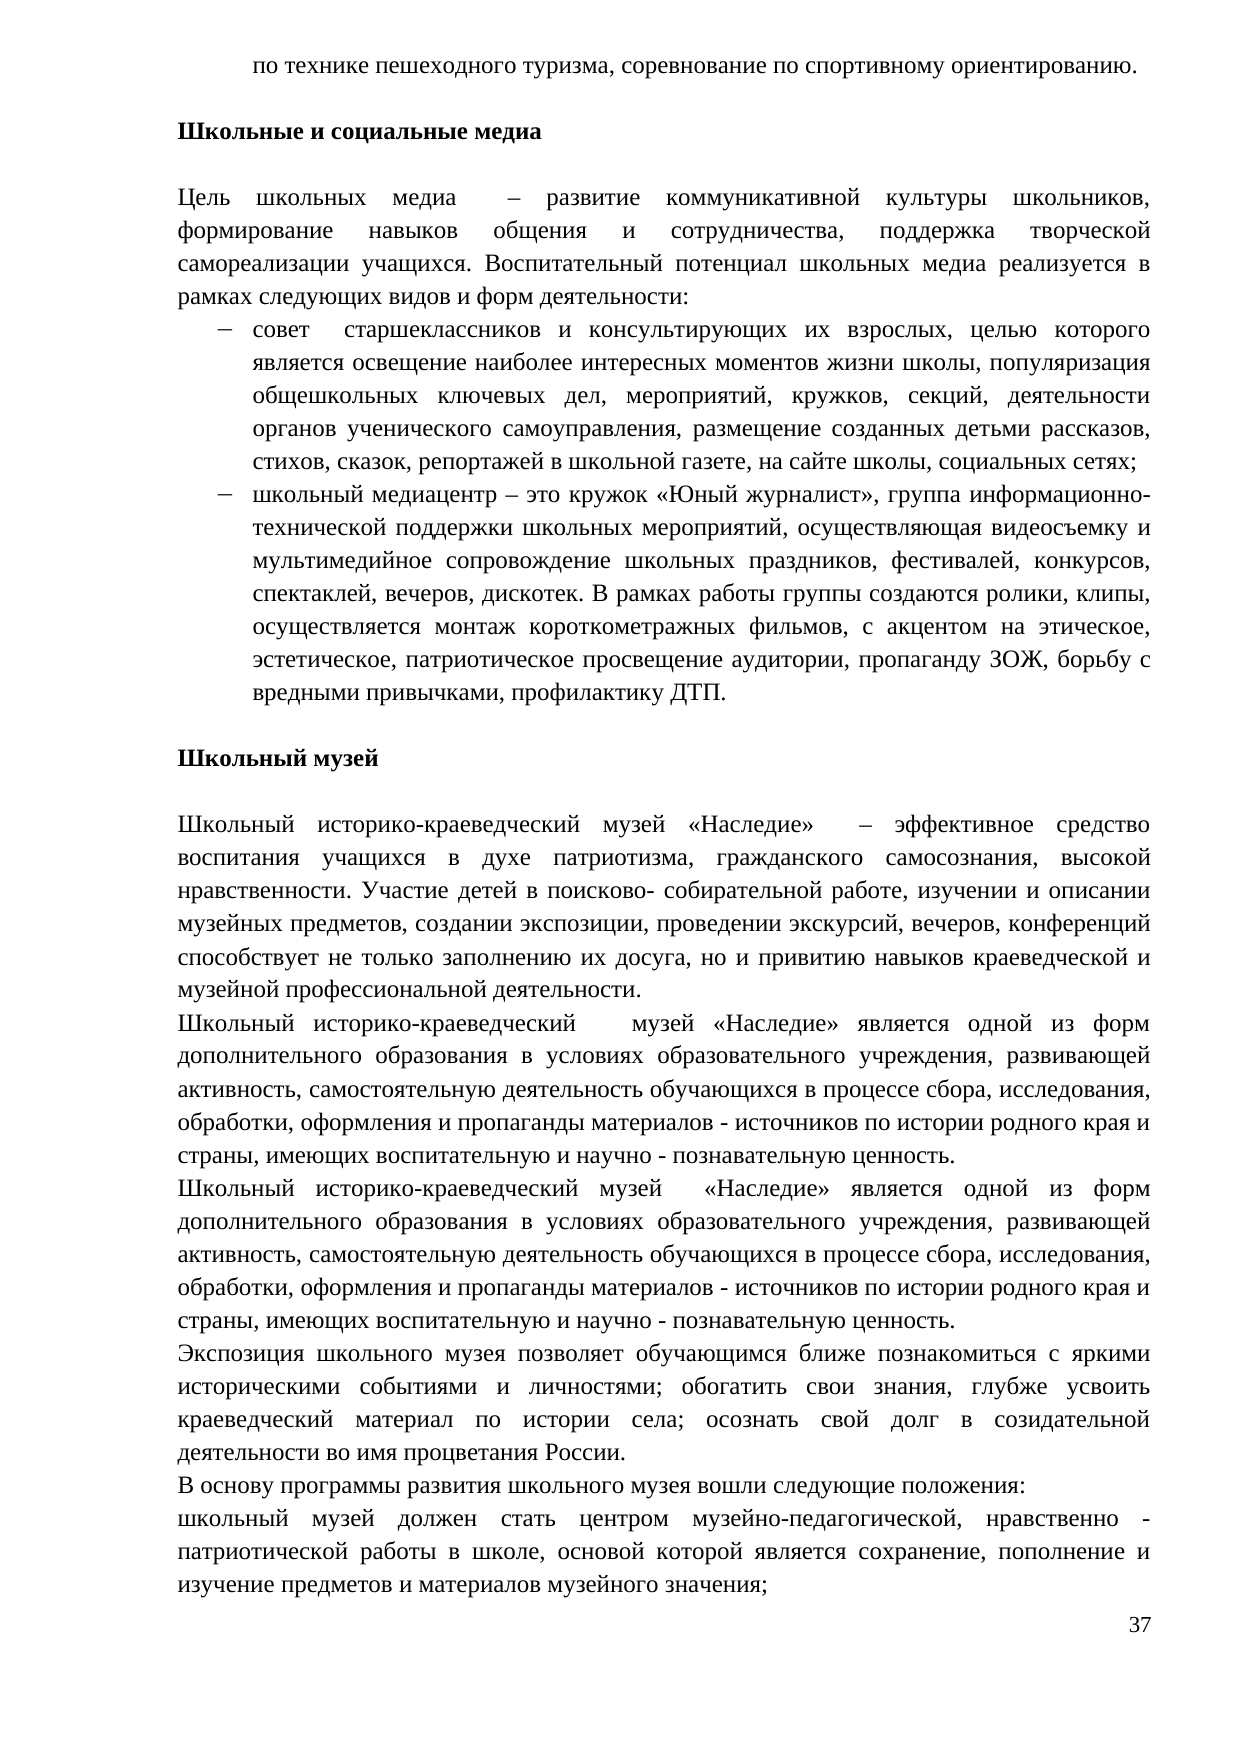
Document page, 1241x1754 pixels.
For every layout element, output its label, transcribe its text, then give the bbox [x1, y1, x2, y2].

text школьный музей должен стать центром музейно-педагогической, нравственно - патриотической работы в школе, основой которой является сохранение, пополнение и изучение предметов и материалов музейного значения; [177, 1503, 1151, 1598]
text Экспозиция школьного музея позволяет обучающимся ближе познакомиться с яркими историческими событиями и личностями; обогатить свои знания, глубже усвоить краеведческий материал по истории села; осознать свой долг в созидательной деятельности во имя процветания России. [177, 1338, 1151, 1466]
list совет старшеклассников и консультирующих их взрослых, целью которого является освещение наиболее интересных моментов жизни школы, популяризация общешкольных ключевых дел, мероприятий, кружков, секций, деятельности органов ученического самоуправления, размещение созданных детьми рассказов, стихов, сказок, репортажей в школьной газете, на сайте школы, социальных сетях; [215, 314, 1151, 475]
text Цель школьных медиа – развитие коммуникативной культуры школьников, формирование навыков общения и сотрудничества, поддержка творческой самореализации учащихся. Воспитательный потенциал школьных медиа реализуется в рамках следующих видов и форм деятельности: [177, 182, 1151, 310]
text Школьный историко-краеведческий музей «Наследие» – эффективное средство воспитания учащихся в духе патриотизма, гражданского самосознания, высокой нравственности. Участие детей в поисково- собирательной работе, изучении и описании музейных предметов, создании экспозиции, проведении экскурсий, вечеров, конференций способствует не только заполнению их досуга, но и привитию навыков краеведческой и музейной профессиональной деятельности. [177, 809, 1151, 1003]
text Школьные и социальные медиа [177, 116, 1151, 145]
text Школьный историко-краеведческий музей «Наследие» является одной из форм дополнительного образования в условиях образовательного учреждения, развивающей активность, самостоятельную деятельность обучающихся в процессе сбора, исследования, обработки, оформления и пропаганды материалов - источников по истории родного края и страны, имеющих воспитательную и научно - познавательную ценность. [177, 1173, 1151, 1333]
text Школьный историко-краеведческий музей «Наследие» является одной из форм дополнительного образования в условиях образовательного учреждения, развивающей активность, самостоятельную деятельность обучающихся в процессе сбора, исследования, обработки, оформления и пропаганды материалов - источников по истории родного края и страны, имеющих воспитательную и научно - познавательную ценность. [177, 1008, 1151, 1168]
text Школьный музей [177, 743, 1151, 772]
text В основу программы развития школьного музея вошли следующие положения: [177, 1470, 1151, 1499]
list школьный медиацентр – это кружок «Юный журналист», группа информационно-технической поддержки школьных мероприятий, осуществляющая видеосъемку и мультимедийное сопровождение школьных праздников, фестивалей, конкурсов, спектаклей, вечеров, дискотек. В рамках работы группы создаются ролики, клипы, осуществляется монтаж короткометражных фильмов, с акцентом на этическое, эстетическое, патриотическое просвещение аудитории, пропаганду ЗОЖ, борьбу с вредными привычками, профилактику ДТП. [215, 479, 1151, 706]
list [215, 50, 1151, 79]
